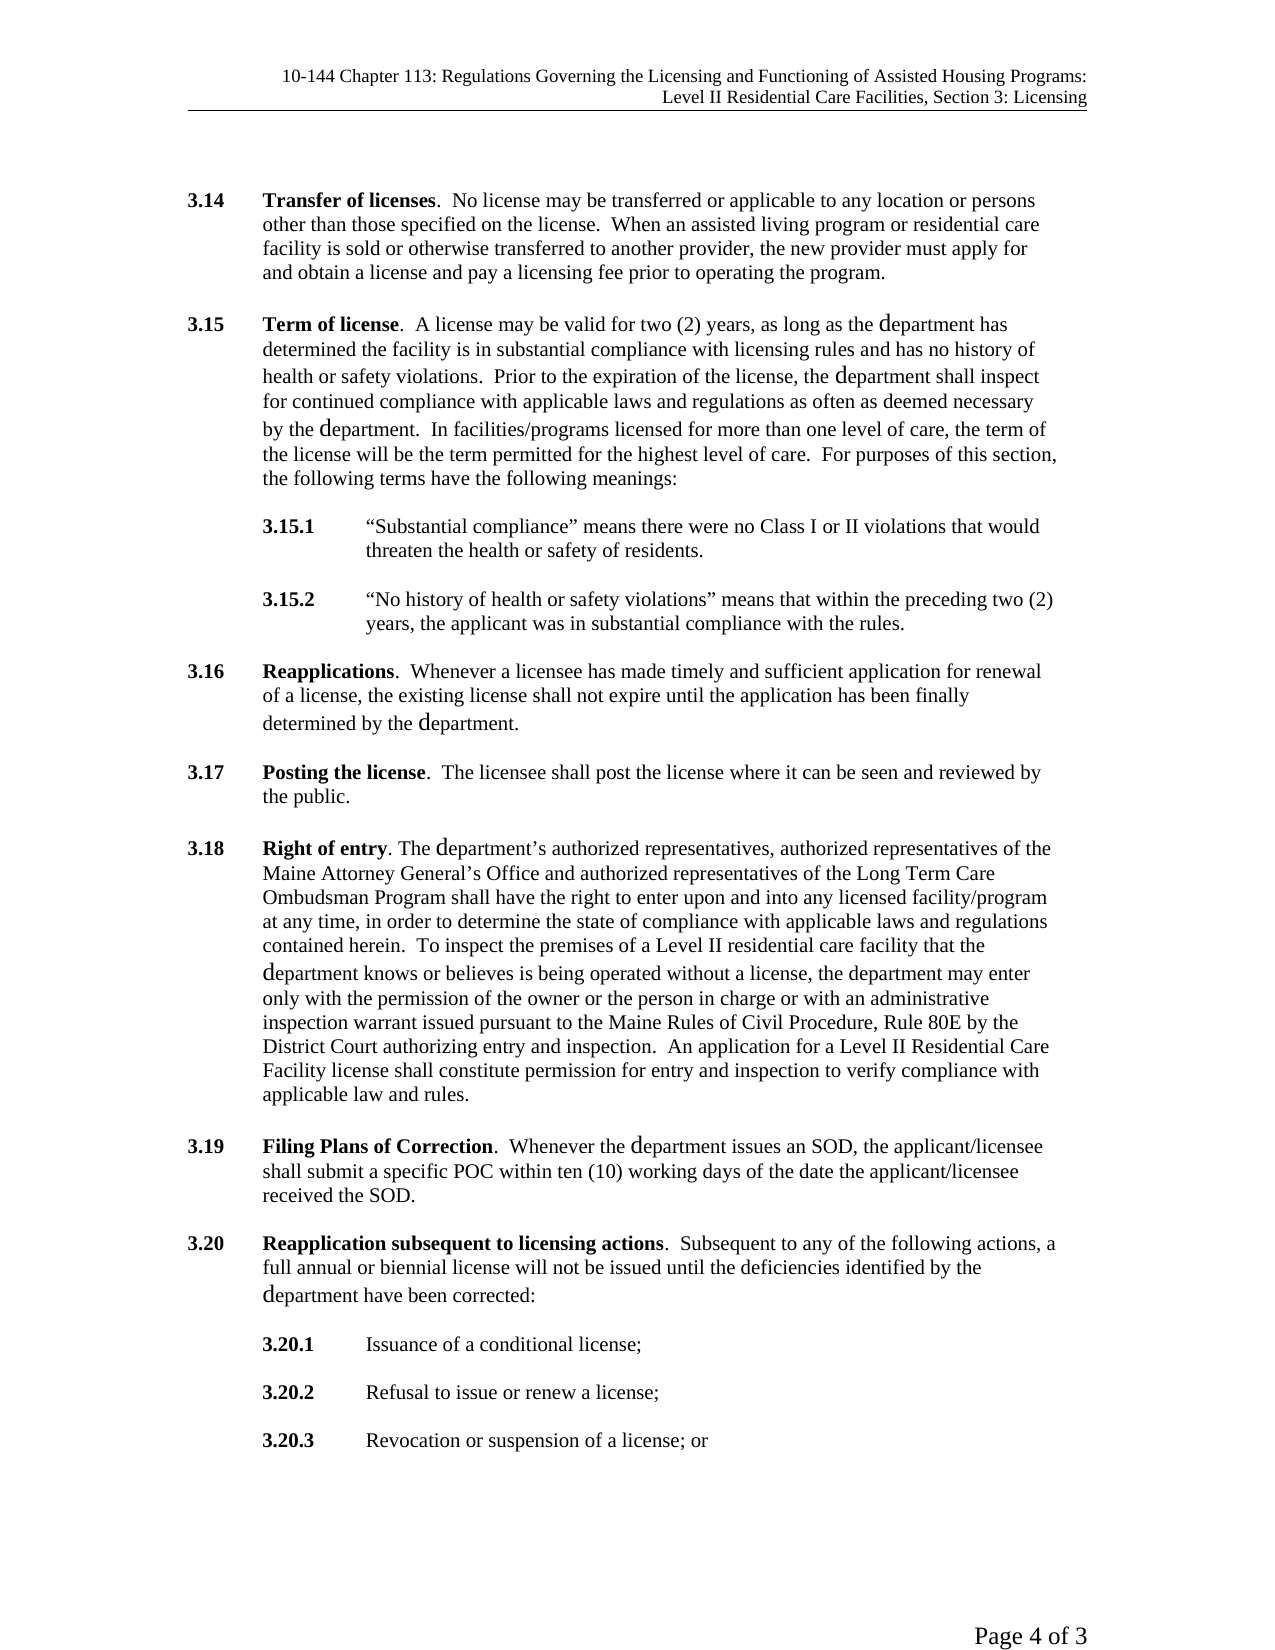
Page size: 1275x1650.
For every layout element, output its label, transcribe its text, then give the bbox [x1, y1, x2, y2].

text 3.20.1 Issuance of a conditional license; [262, 1332, 1057, 1356]
text 3.16 Reapplications. Whenever a licensee has made timely and sufficient application for renewal of a license, the existing license shall not expire until the application has been finally determined by the department. [187, 659, 1057, 736]
text 3.20.3 Revocation or suspension of a license; or [262, 1428, 1057, 1452]
text 3.17 Posting the license. The licensee shall post the license where it can be seen and reviewed by the public. [187, 760, 1057, 808]
text 3.15.2 “No history of health or safety violations” means that within the preceding two (2) years, the applicant was in substantial compliance with the rules. [262, 587, 1057, 635]
text 3.15.1 “Substantial compliance” means there were no Class I or II violations that would threaten the health or safety of residents. [262, 514, 1057, 562]
text 3.18 Right of entry. The department’s authorized representatives, authorized representatives of the Maine Attorney General’s Office and authorized representatives of the Long Term Care Ombudsman Program shall have the right to enter upon and into any licensed facility/program at any time, in order to determine the state of compliance with applicable laws and regulations contained herein. To inspect the premises of a Level II residential care facility that the department knows or believes is being operated without a license, the department may enter only with the permission of the owner or the person in charge or with an administrative inspection warrant issued pursuant to the Maine Rules of Civil Procedure, Rule 80E by the District Court authorizing entry and inspection. An application for a Level II Residential Care Facility license shall constitute permission for entry and inspection to verify compliance with applicable law and rules. [187, 832, 1057, 1106]
text 3.19 Filing Plans of Correction. Whenever the department issues an SOD, the applicant/licensee shall submit a specific POC within ten (10) working days of the date the applicant/licensee received the SOD. [187, 1130, 1057, 1207]
text 3.15 Term of license. A license may be valid for two (2) years, as long as the department has determined the facility is in substantial compliance with licensing rules and has no history of health or safety violations. Prior to the expiration of the license, the department shall inspect for continued compliance with applicable laws and regulations as often as deemed necessary by the department. In facilities/programs licensed for more than one level of care, the term of the license will be the term permitted for the highest level of care. For purposes of this section, the following terms have the following meanings: [187, 308, 1057, 490]
text 3.20 Reapplication subsequent to licensing actions. Subsequent to any of the following actions, a full annual or biennial license will not be issued until the deficiencies identified by the department have been corrected: [187, 1231, 1057, 1308]
text 3.14 Transfer of licenses. No license may be transferred or applicable to any location or persons other than those specified on the license. When an assisted living program or residential care facility is sold or otherwise transferred to another provider, the new provider must apply for and obtain a license and pay a licensing fee prior to operating the program. [187, 187, 1057, 284]
text 3.20.2 Refusal to issue or renew a license; [262, 1380, 1057, 1404]
